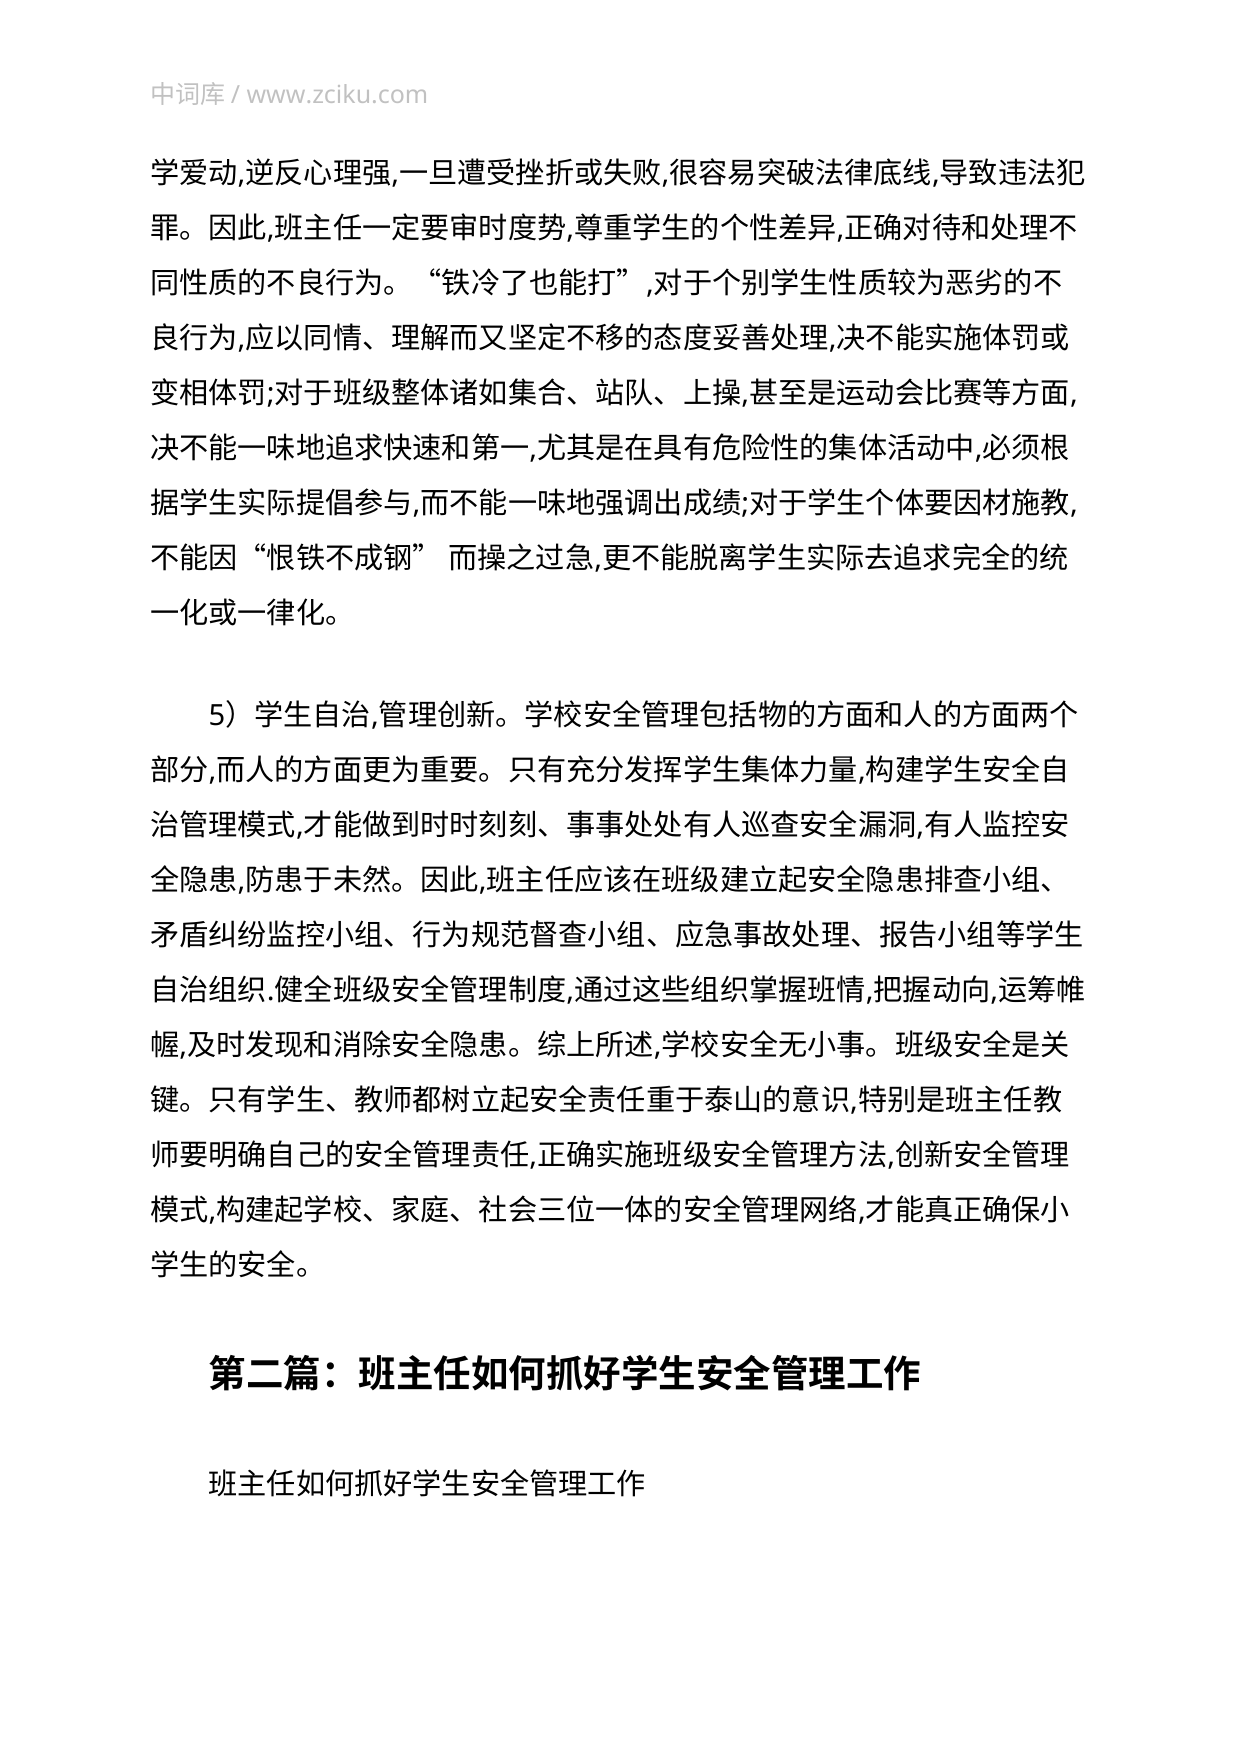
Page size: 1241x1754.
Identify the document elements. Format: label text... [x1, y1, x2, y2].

text 第二篇：班主任如何抓好学生安全管理工作 [150, 1343, 1090, 1398]
text 5）学生自治,管理创新。学校安全管理包括物的方面和人的方面两个部分,而人的方面更为重要。只有充分发挥学生集体力量,构建学生安全自治管理模式,才能做到时时刻刻、事事处处有人巡查安全漏洞,有人监控安全隐患,防患于未然。因此,班主任应该在班级建立起安全隐患排查小组、矛盾纠纷监控小组、行为规范督查小组、应急事故处理、报告小组等学生自治组织.健全班级安全管理制度,通过这些组织掌握班情,把握动向,运筹帷幄,及时发现和消除安全隐患。综上所述,学校安全无小事。班级安全是关键。只有学生、教师都树立起安全责任重于泰山的意识,特别是班主任教师要明确自己的安全管理责任,正确实施班级安全管理方法,创新安全管理模式,构建起学校、家庭、社会三位一体的安全管理网络,才能真正确保小学生的安全。 [150, 692, 1090, 1284]
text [150, 150, 1090, 632]
text 班主任如何抓好学生安全管理工作 [150, 1461, 1090, 1503]
